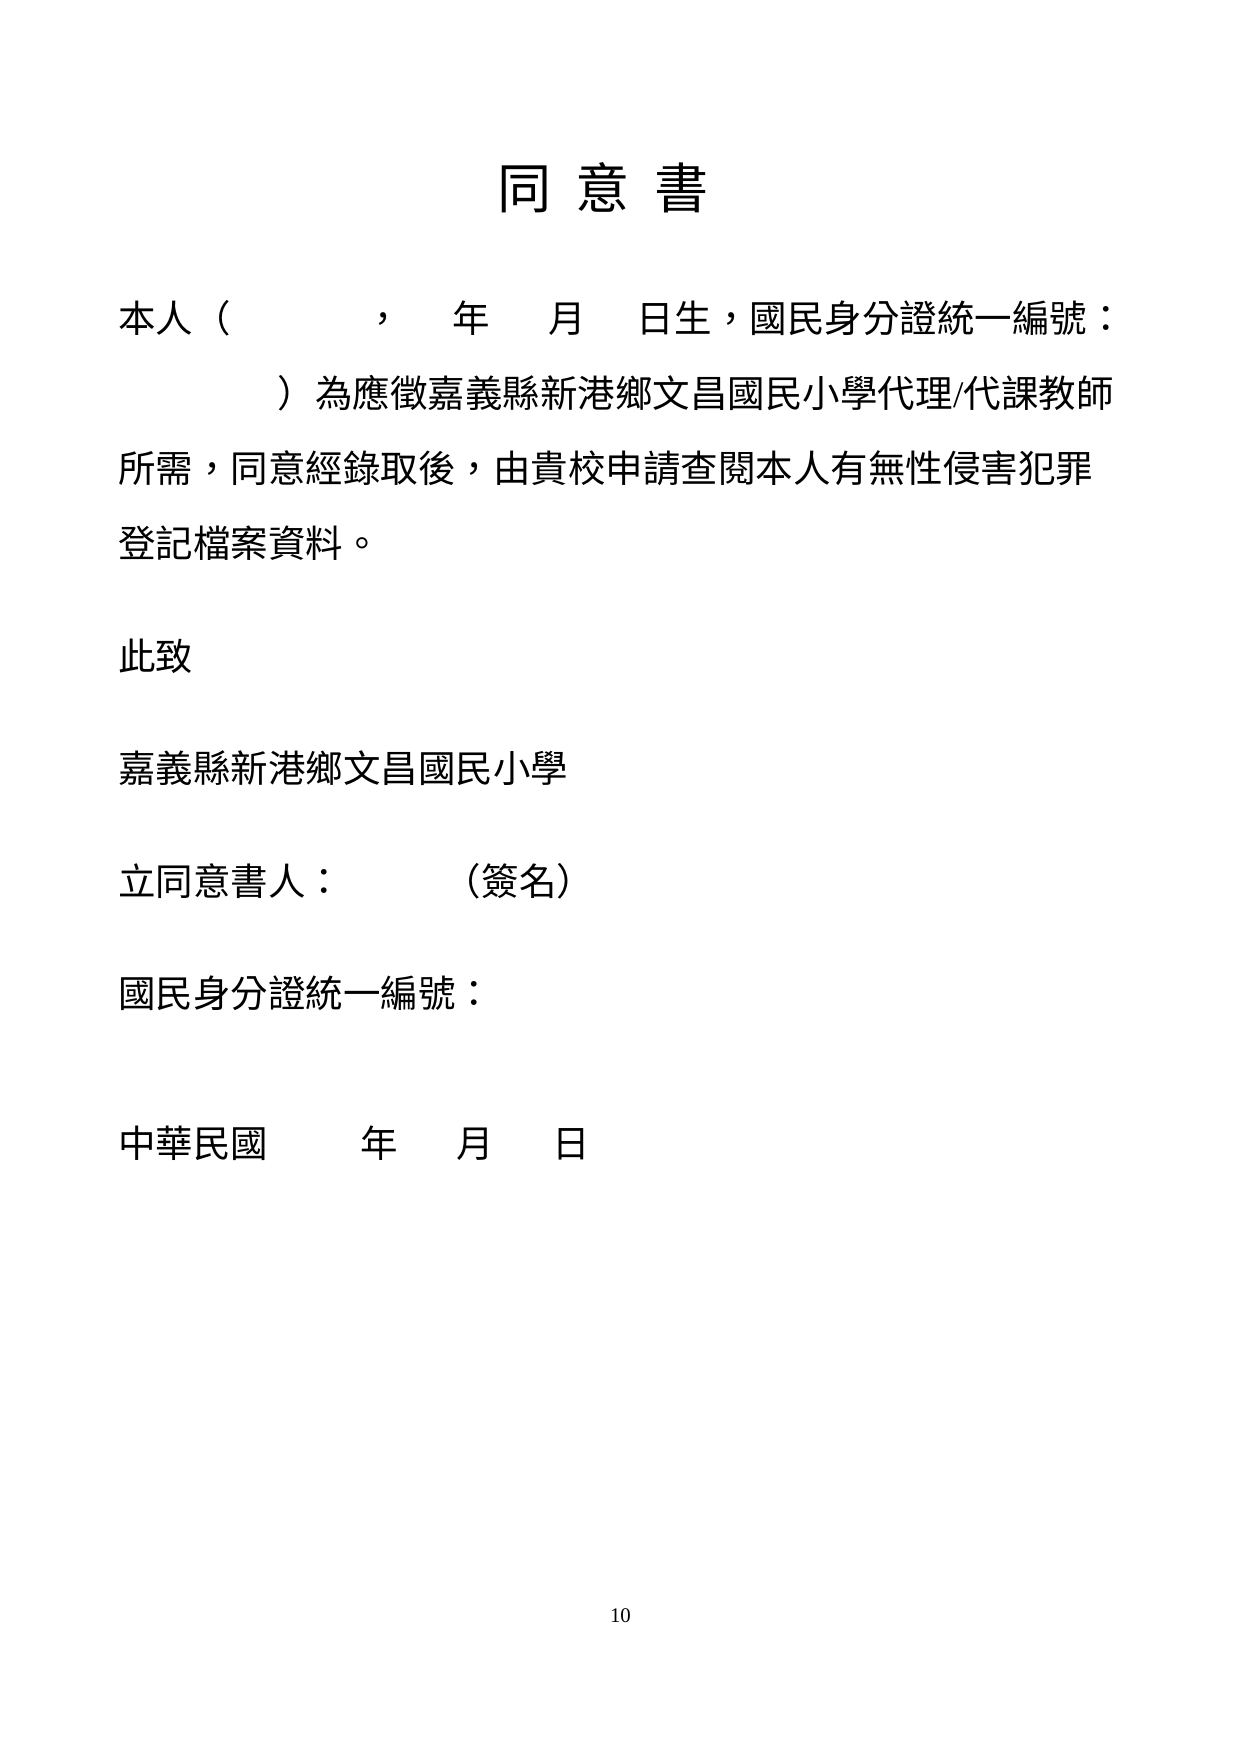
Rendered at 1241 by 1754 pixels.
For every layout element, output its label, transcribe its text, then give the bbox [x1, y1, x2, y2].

text 國民身分證統一編號： [118, 954, 1122, 1029]
text 嘉義縣新港鄉文昌國民小學 [118, 729, 1122, 804]
text 同 意 書 [118, 129, 1122, 242]
text 此致 [118, 617, 1122, 692]
text 本人（ ， 年 月 日生，國民身分證統一編號： ）為應徵嘉義縣新港鄉文昌國民小學代理/代課教師所需，同意經錄取後，由貴校申請查閱本人有無性侵害犯罪登記檔案資料。 [118, 279, 1122, 579]
text 中華民國 年 月 日 [118, 1104, 1122, 1179]
text 立同意書人： （簽名） [118, 842, 1122, 917]
